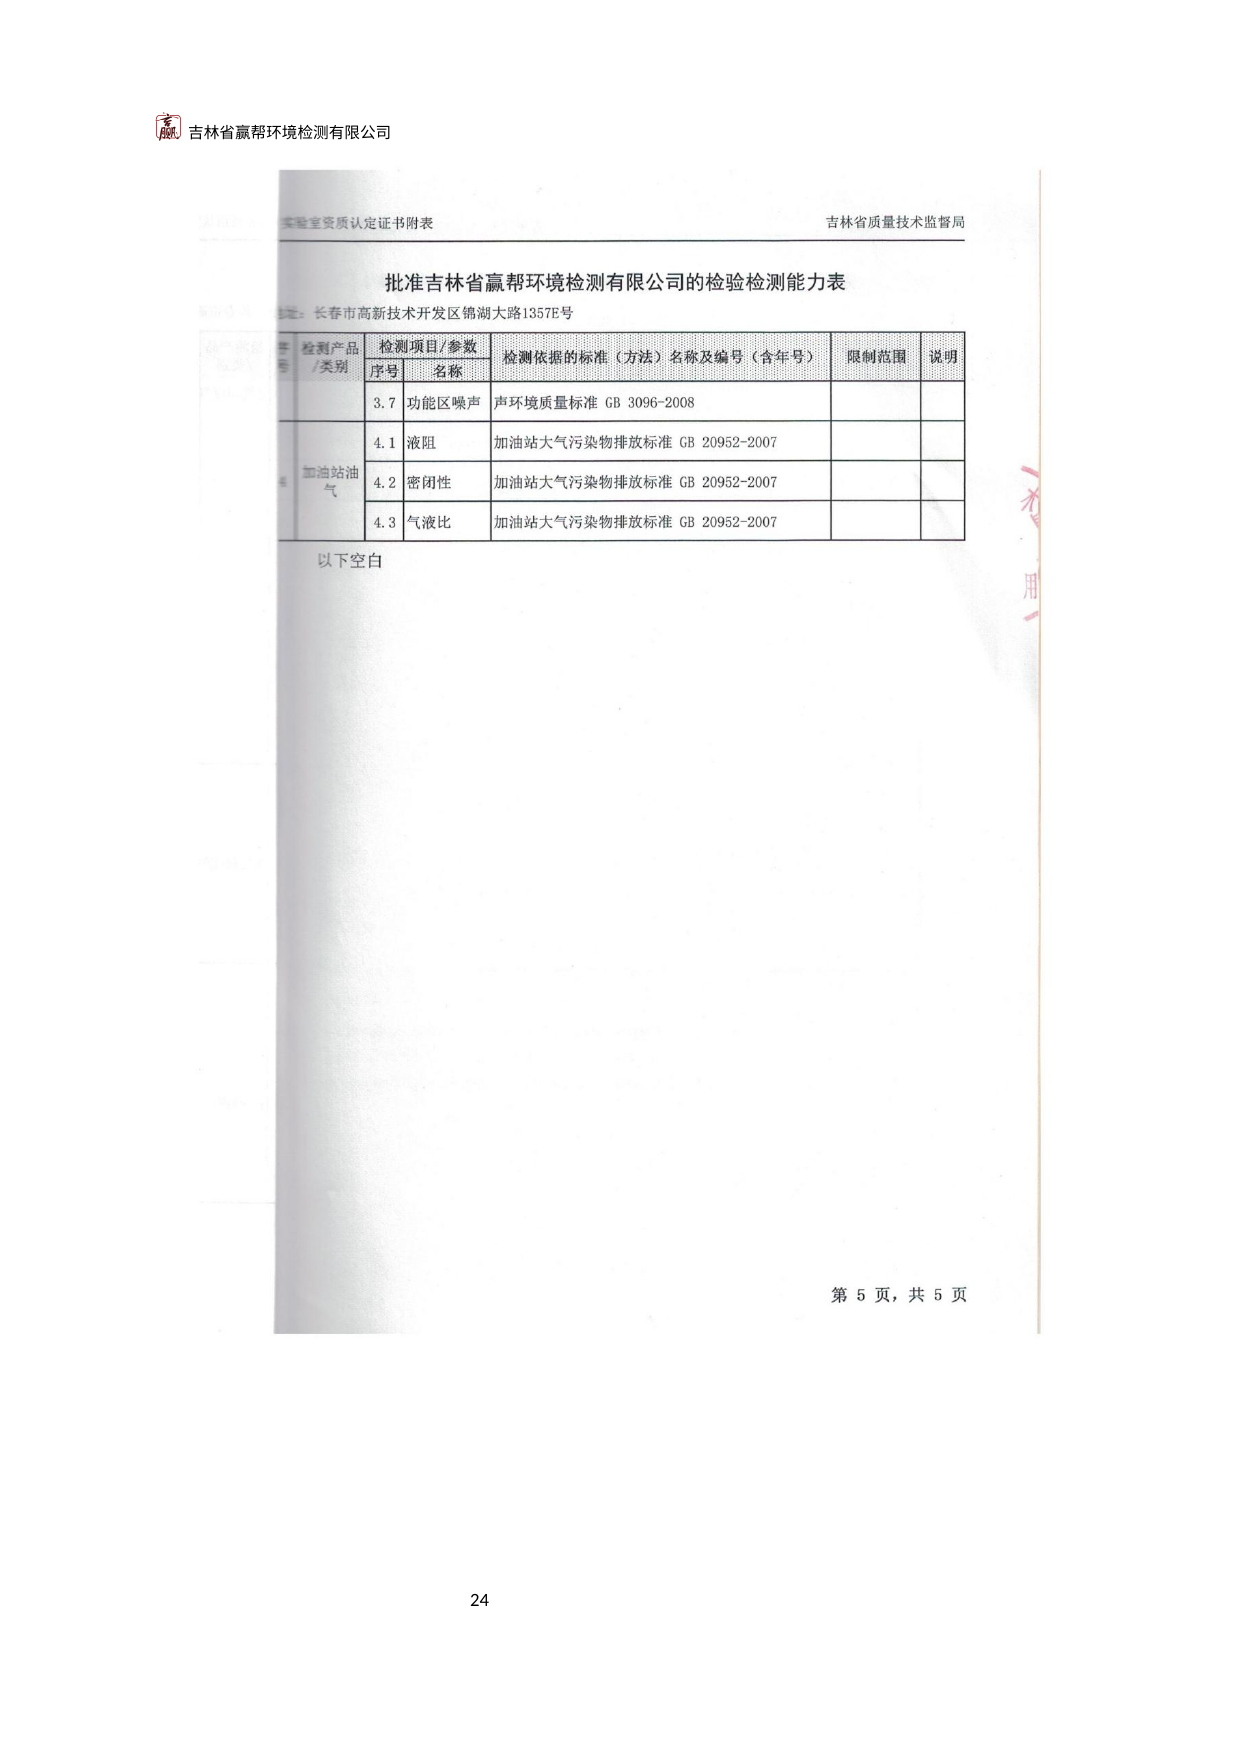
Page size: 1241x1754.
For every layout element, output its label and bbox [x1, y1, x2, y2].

picture [187, 157, 1052, 1345]
picture [155, 112, 182, 141]
